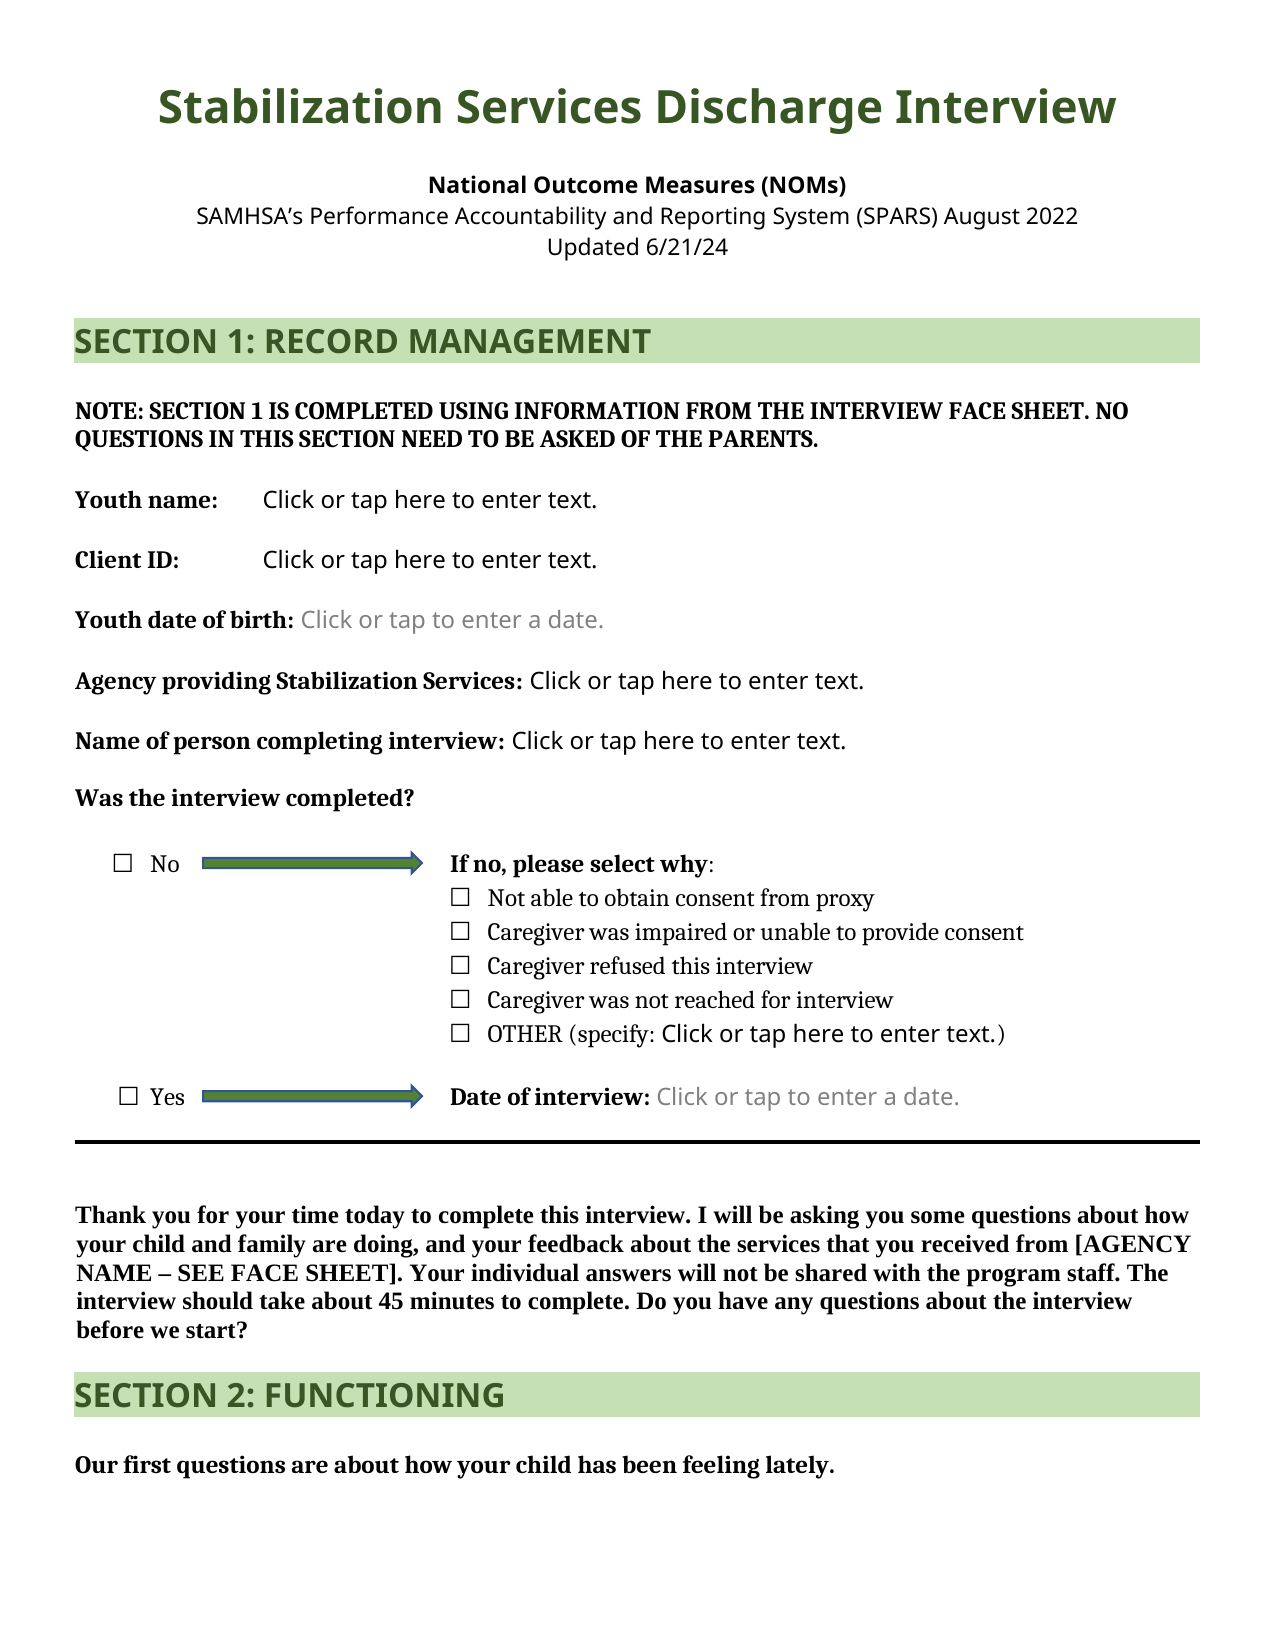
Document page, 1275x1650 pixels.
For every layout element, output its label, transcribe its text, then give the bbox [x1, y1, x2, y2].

text ☐ Caregiver was not reached for interview [449, 981, 1200, 1016]
text Client ID: [75, 543, 1200, 576]
text Was the interview completed? [75, 784, 1200, 813]
subtitle SECTION 1: RECORD MANAGEMENT [74, 318, 1200, 363]
text NOTE: SECTION 1 IS COMPLETED USING INFORMATION FROM THE INTERVIEW FACE SHEET. NO QUESTIONS IN THIS SECTION NEED TO BE ASKED OF THE PARENTS. [75, 397, 1200, 454]
text ☐ No If no, please select why: [111, 845, 1200, 879]
text National Outcome Measures (NOMs) [74, 169, 1200, 200]
text Youth date of birth: [75, 603, 1200, 636]
text ☐ OTHER (specify: ) [449, 1016, 1200, 1049]
subtitle SECTION 2: FUNCTIONING [74, 1372, 1200, 1417]
text Our first questions are about how your child has been feeling lately. [75, 1451, 1200, 1479]
text ☐ Caregiver refused this interview [449, 947, 1200, 981]
text ☐ Caregiver was impaired or unable to provide consent [449, 913, 1200, 947]
text Stabilization Services Discharge Interview [75, 75, 1200, 137]
text ☐ Not able to obtain consent from proxy [449, 879, 1200, 913]
text Name of person completing interview: [75, 724, 1200, 756]
text Youth name: [75, 483, 1200, 515]
text SAMHSA’s Performance Accountability and Reporting System (SPARS) August 2022 [75, 200, 1200, 231]
text Thank you for your time today to complete this interview. I will be asking you some questions about how your child and family are doing, and your feedback about the services that you received from [AGENCY NAME – SEE FACE SHEET]. Your individual answers will not be shared with the program staff. The interview should take about 45 minutes to complete. Do you have any questions about the interview before we start? [75, 1200, 1200, 1344]
text Updated 6/21/24 [75, 231, 1200, 262]
text ☐ Yes Date of interview: [111, 1078, 1200, 1112]
text Agency providing Stabilization Services: [75, 663, 1200, 696]
